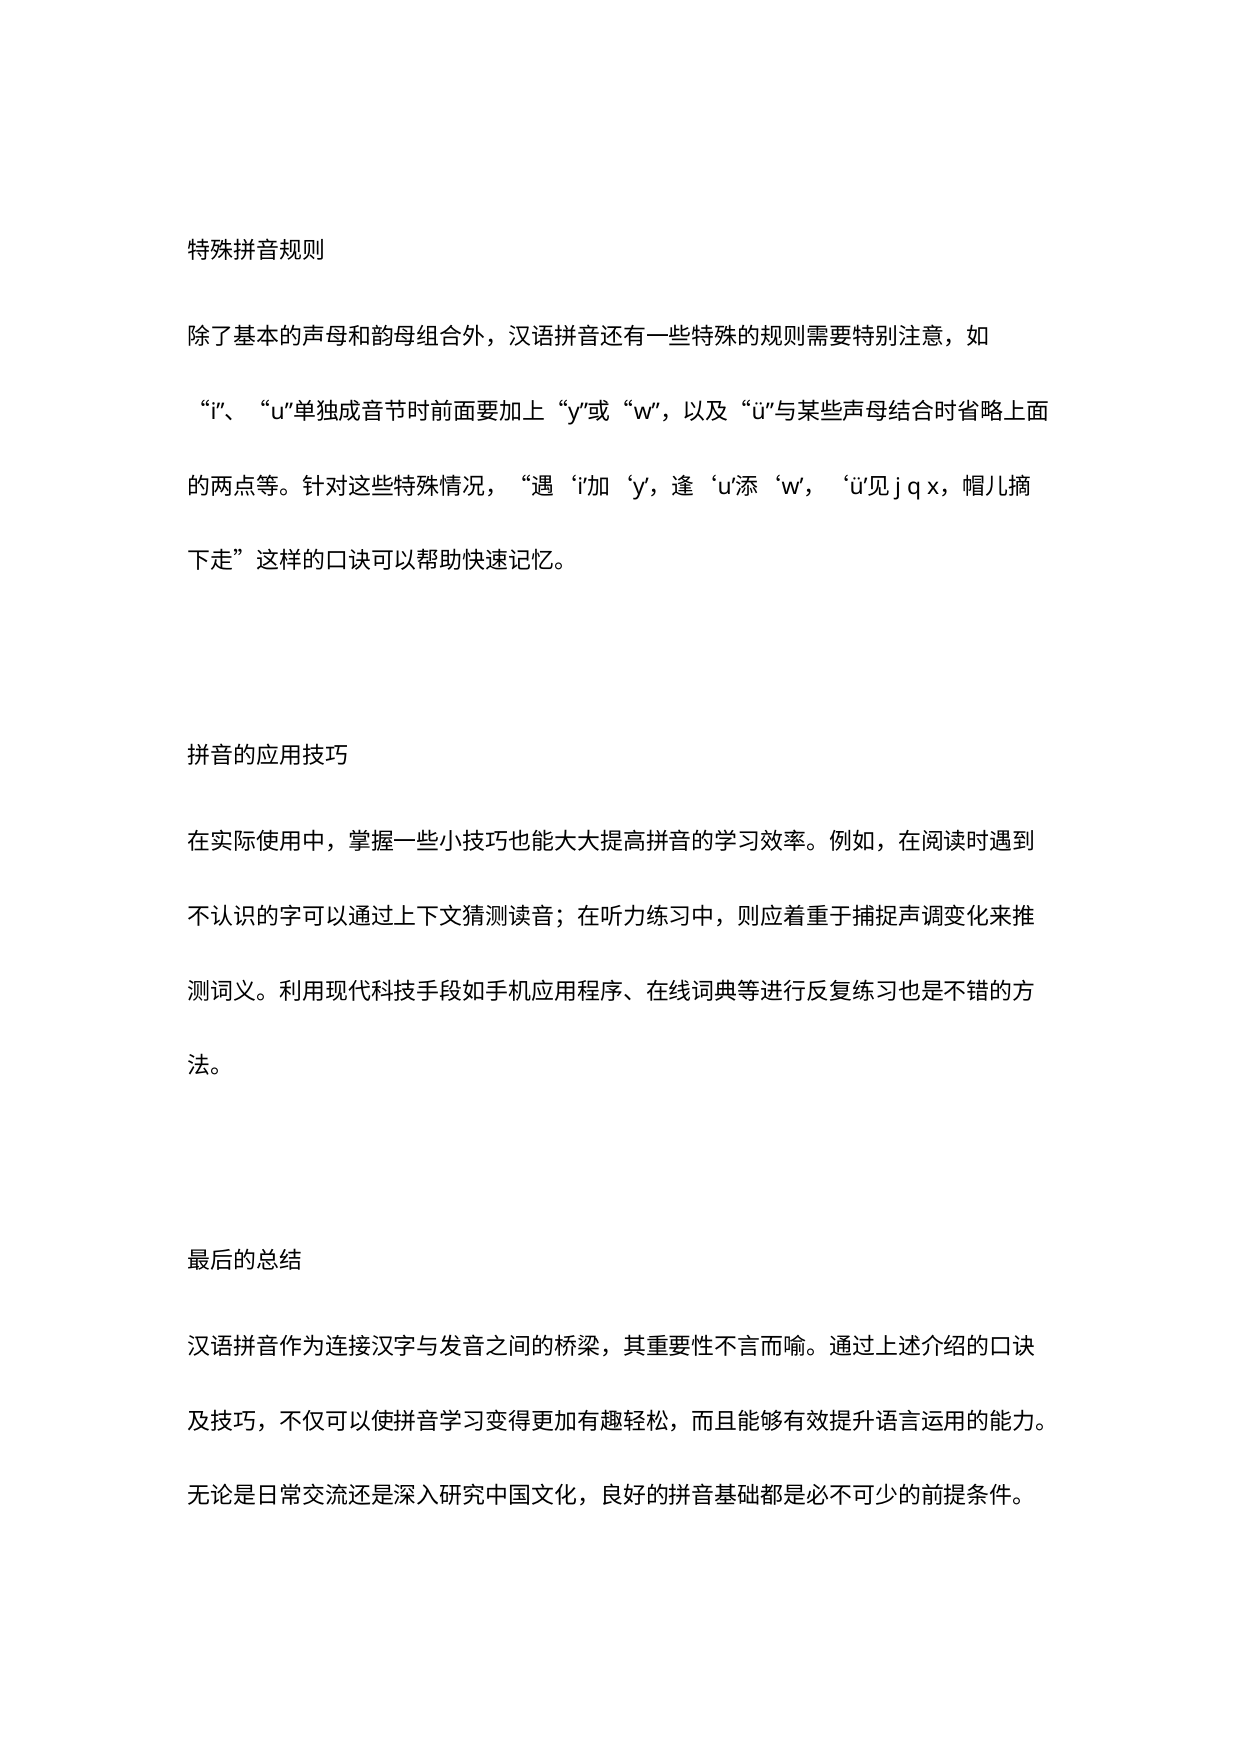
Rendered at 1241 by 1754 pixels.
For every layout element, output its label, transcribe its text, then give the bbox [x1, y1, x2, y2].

text 汉语拼音作为连接汉字与发音之间的桥梁，其重要性不言而喻。通过上述介绍的口诀及技巧，不仅可以使拼音学习变得更加有趣轻松，而且能够有效提升语言运用的能力。无论是日常交流还是深入研究中国文化，良好的拼音基础都是必不可少的前提条件。 [187, 1312, 1053, 1527]
text 除了基本的声母和韵母组合外，汉语拼音还有一些特殊的规则需要特别注意，如“i”、“u”单独成音节时前面要加上“y”或“w”，以及“ü”与某些声母结合时省略上面的两点等。针对这些特殊情况，“遇‘i’加‘y’，逢‘u’添‘w’，‘ü’见j q x，帽儿摘下走”这样的口诀可以帮助快速记忆。 [187, 302, 1053, 591]
text 最后的总结 [187, 1226, 1053, 1291]
text 拼音的应用技巧 [187, 721, 1053, 786]
text 特殊拼音规则 [187, 216, 1053, 281]
text 在实际使用中，掌握一些小技巧也能大大提高拼音的学习效率。例如，在阅读时遇到不认识的字可以通过上下文猜测读音；在听力练习中，则应着重于捕捉声调变化来推测词义。利用现代科技手段如手机应用程序、在线词典等进行反复练习也是不错的方法。 [187, 807, 1053, 1096]
